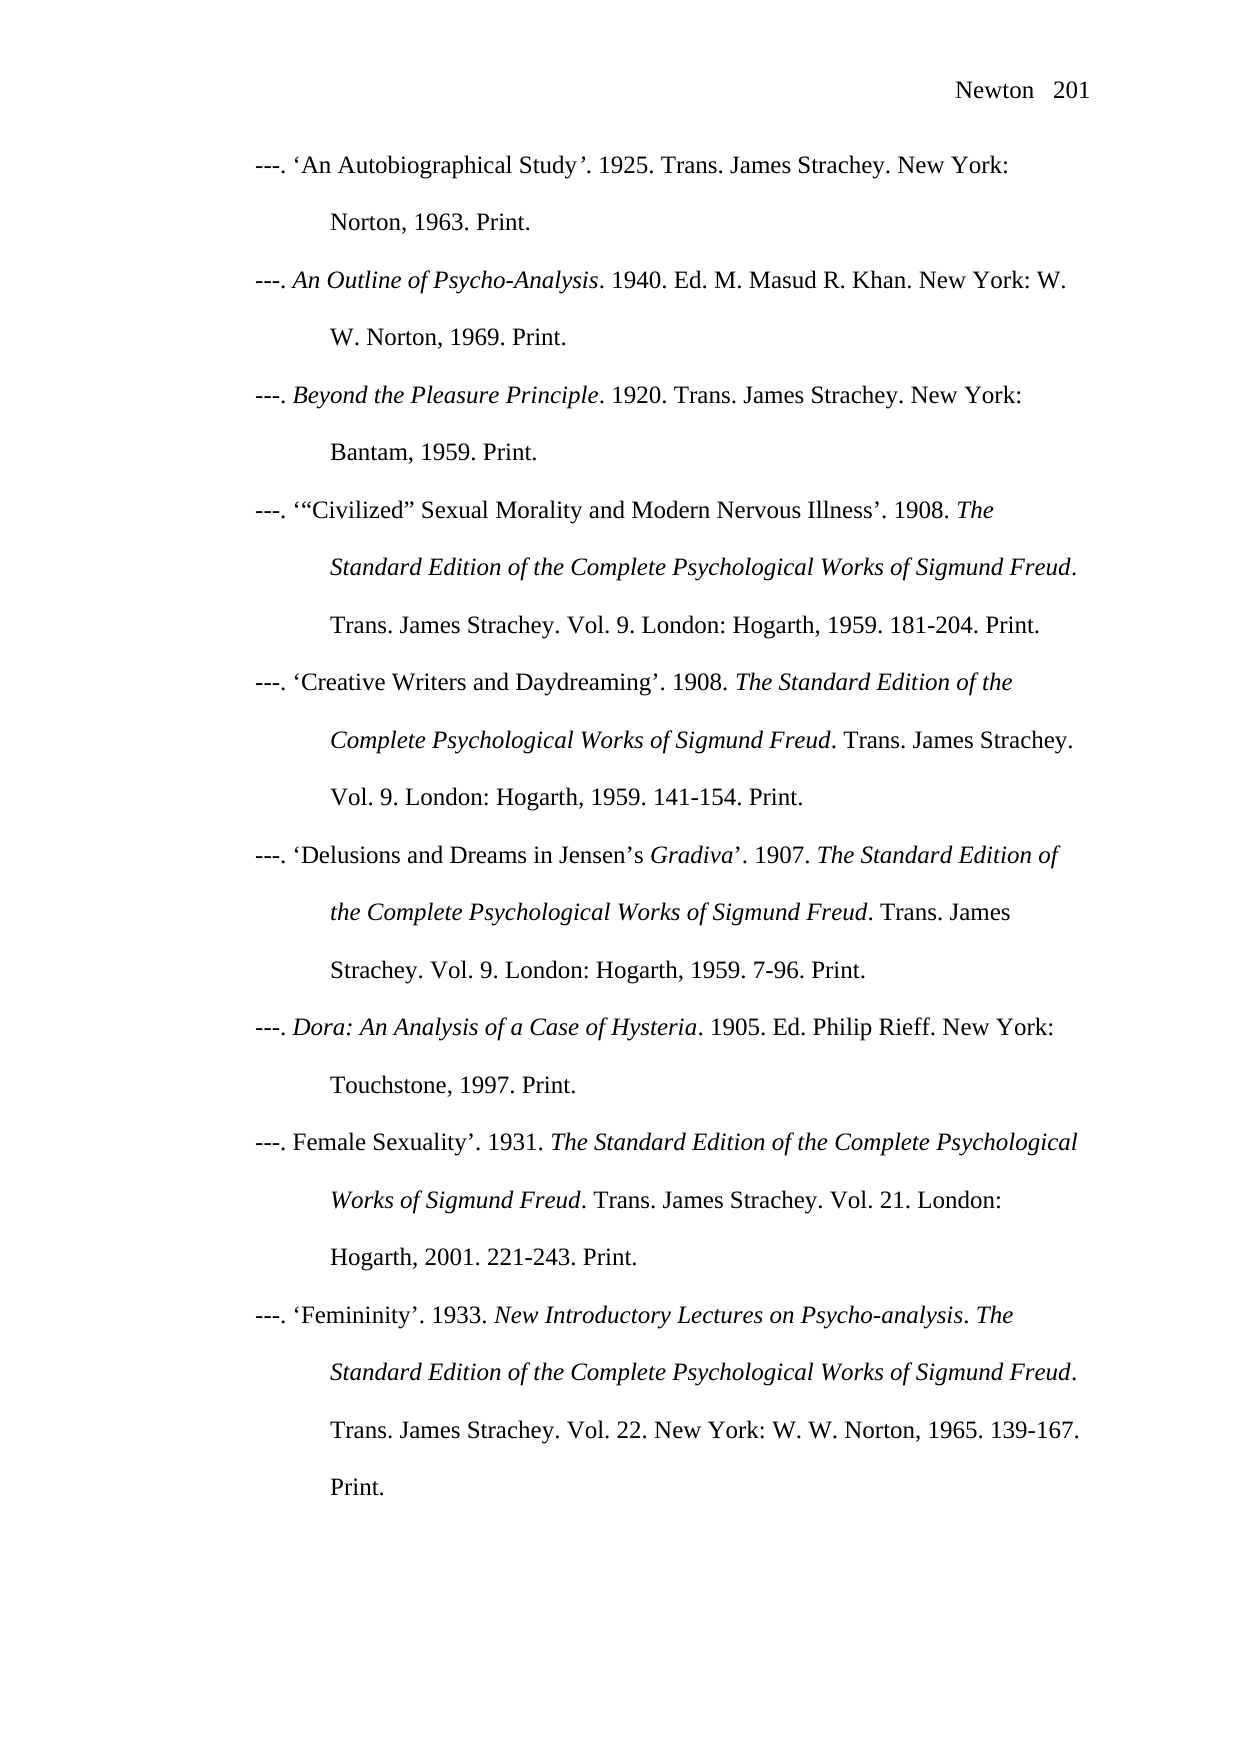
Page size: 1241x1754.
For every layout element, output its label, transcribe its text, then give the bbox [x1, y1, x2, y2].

text ---. An Outline of Psycho-Analysis. 1940. Ed. M. Masud R. Khan. New York: W. W. Norton, 1969. Print. [255, 265, 1090, 351]
text ---. ‘Femininity’. 1933. New Introductory Lectures on Psycho-analysis. The Standard Edition of the Complete Psychological Works of Sigmund Freud. Trans. James Strachey. Vol. 22. New York: W. W. Norton, 1965. 139-167. Print. [255, 1300, 1090, 1501]
text ---. Dora: An Analysis of a Case of Hysteria. 1905. Ed. Philip Rieff. : Touchstone, 1997. Print. [255, 1012, 1090, 1099]
text ---. Beyond the Pleasure Principle. 1920. Trans. James Strachey. New York: Bantam, 1959. Print. [255, 380, 1090, 466]
text ---. ‘Creative Writers and Daydreaming’. 1908. The Standard Edition of the Complete Psychological Works of Sigmund Freud. Trans. James Strachey. Vol. 9. : Hogarth, 1959. 141-154. Print. [255, 667, 1090, 811]
text ---. ‘Delusions and Dreams in Jensen’s Gradiva’. 1907. The Standard Edition of the Complete Psychological Works of Sigmund Freud. Trans. James Strachey. Vol. 9. : Hogarth, 1959. 7-96. Print. [255, 840, 1090, 984]
text ---. ‘An Autobiographical Study’. 1925. Trans. James Strachey. : Norton, 1963. Print. [255, 150, 1090, 236]
text ---. ‘“Civilized” Sexual Morality and Modern Nervous Illness’. 1908. The Standard Edition of the Complete Psychological Works of Sigmund Freud. Trans. James Strachey. Vol. 9. : Hogarth, 1959. 181-204. Print. [255, 495, 1090, 639]
text ---. Female Sexuality’. 1931. The Standard Edition of the Complete Psychological Works of Sigmund Freud. Trans. James Strachey. Vol. 21. London: Hogarth, 2001. 221-243. Print. [255, 1127, 1090, 1271]
